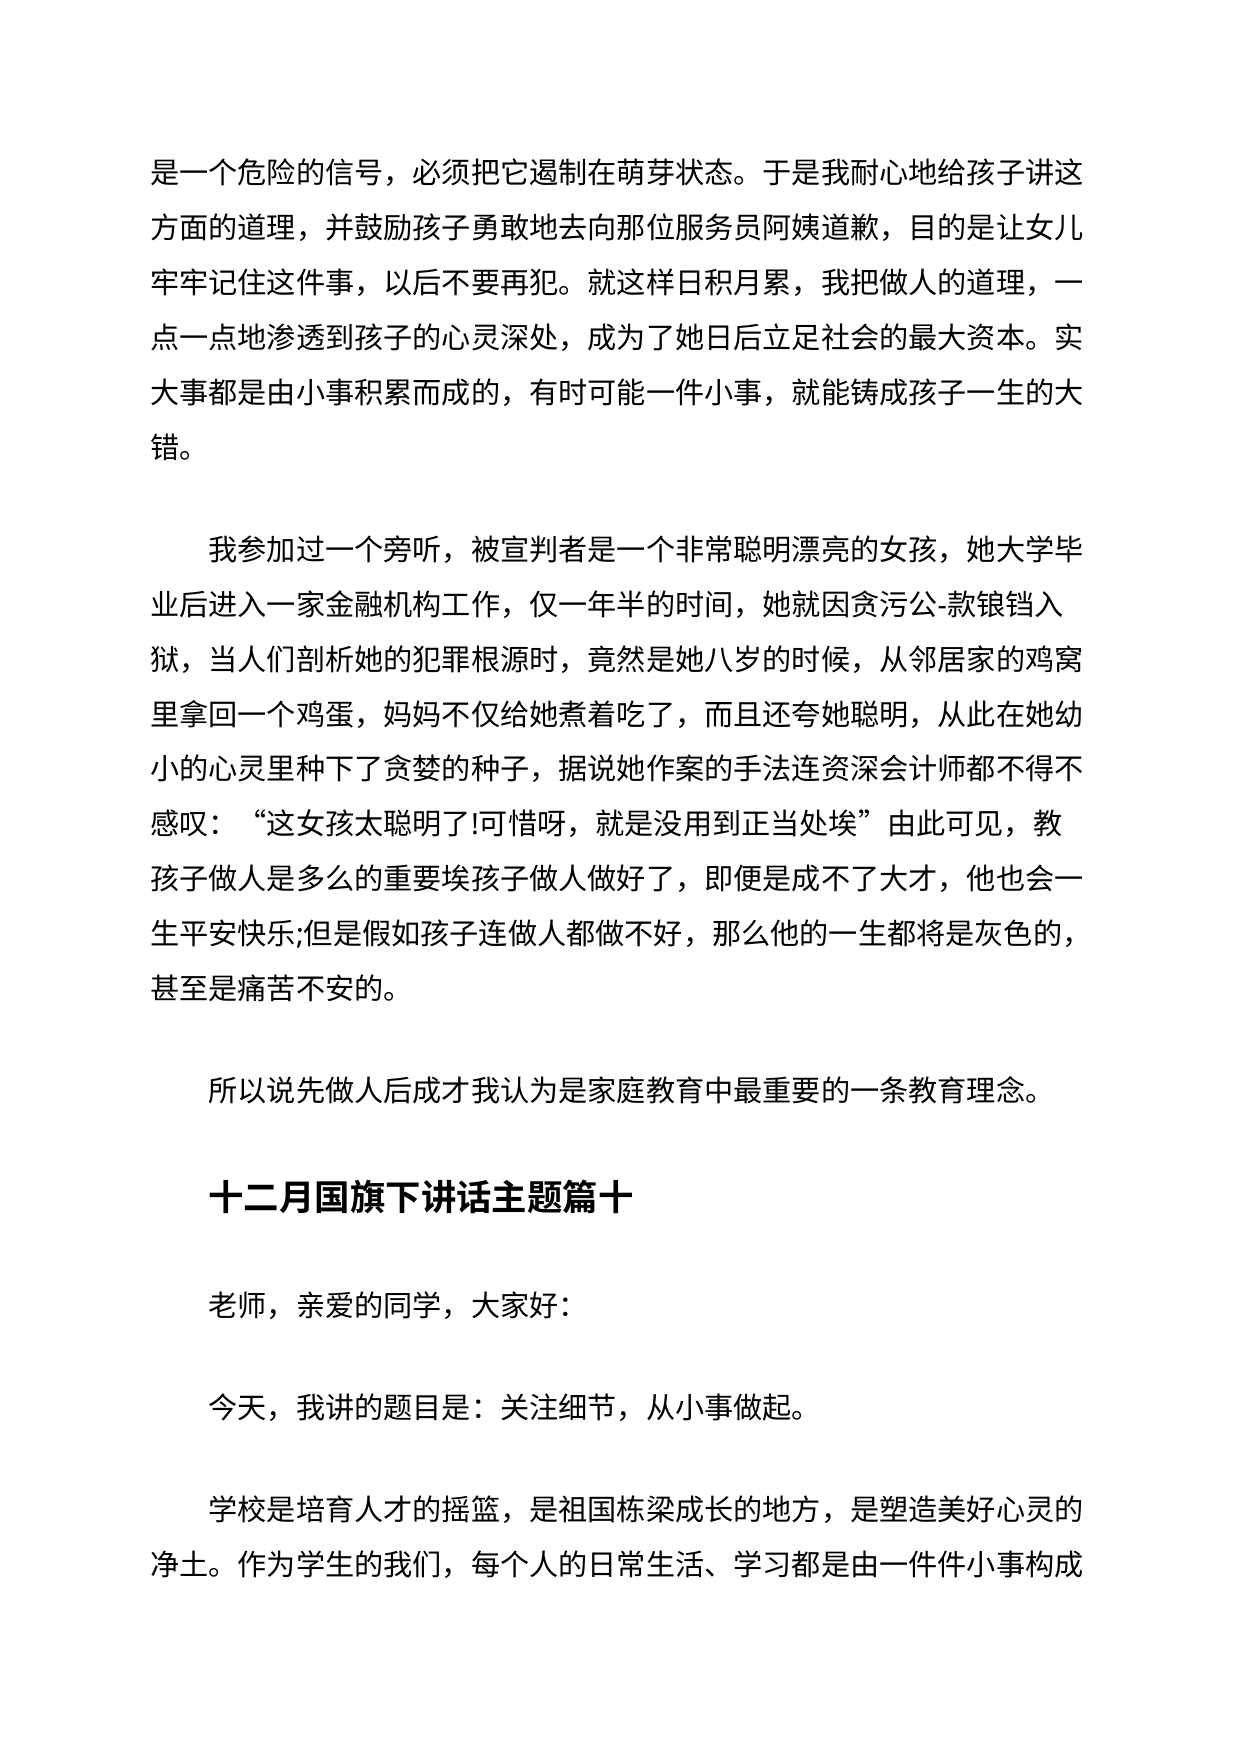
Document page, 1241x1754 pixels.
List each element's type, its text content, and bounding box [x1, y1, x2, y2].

text 我参加过一个旁听，被宣判者是一个非常聪明漂亮的女孩，她大学毕业后进入一家金融机构工作，仅一年半的时间，她就因贪污公-款锒铛入狱，当人们剖析她的犯罪根源时，竟然是她八岁的时候，从邻居家的鸡窝里拿回一个鸡蛋，妈妈不仅给她煮着吃了，而且还夸她聪明，从此在她幼小的心灵里种下了贪婪的种子，据说她作案的手法连资深会计师都不得不感叹：“这女孩太聪明了!可惜呀，就是没用到正当处埃”由此可见，教孩子做人是多么的重要埃孩子做人做好了，即便是成不了大才，他也会一生平安快乐;但是假如孩子连做人都做不好，那么他的一生都将是灰色的，甚至是痛苦不安的。 [150, 526, 1090, 1008]
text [150, 150, 1090, 467]
text 今天，我讲的题目是：关注细节，从小事做起。 [150, 1384, 1090, 1427]
text 老师，亲爱的同学，大家好： [150, 1283, 1090, 1325]
text 所以说先做人后成才我认为是家庭教育中最重要的一条教育理念。 [150, 1067, 1090, 1110]
text 十二月国旗下讲话主题篇十 [150, 1169, 1090, 1221]
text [150, 1486, 1090, 1583]
